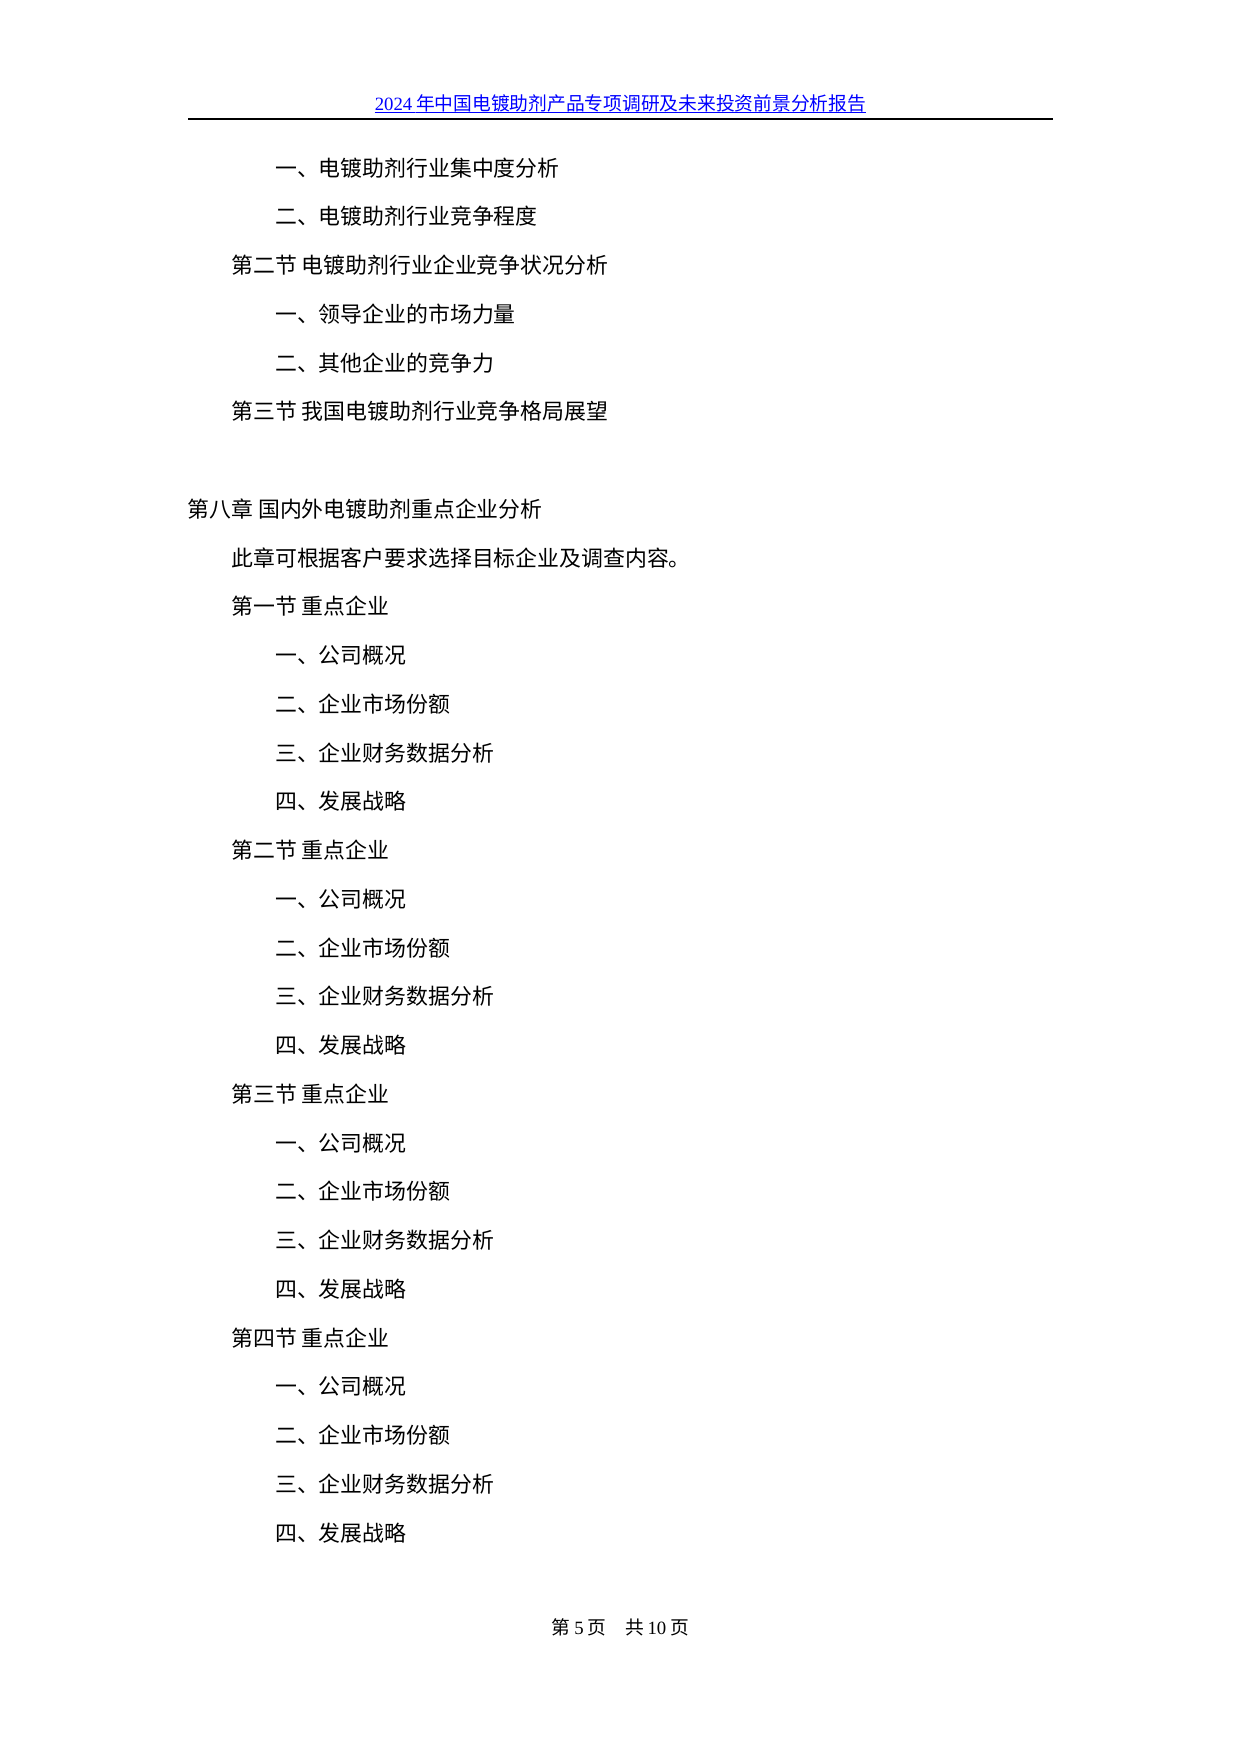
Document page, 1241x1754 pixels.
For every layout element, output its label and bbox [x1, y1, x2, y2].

text [187, 150, 1053, 1548]
